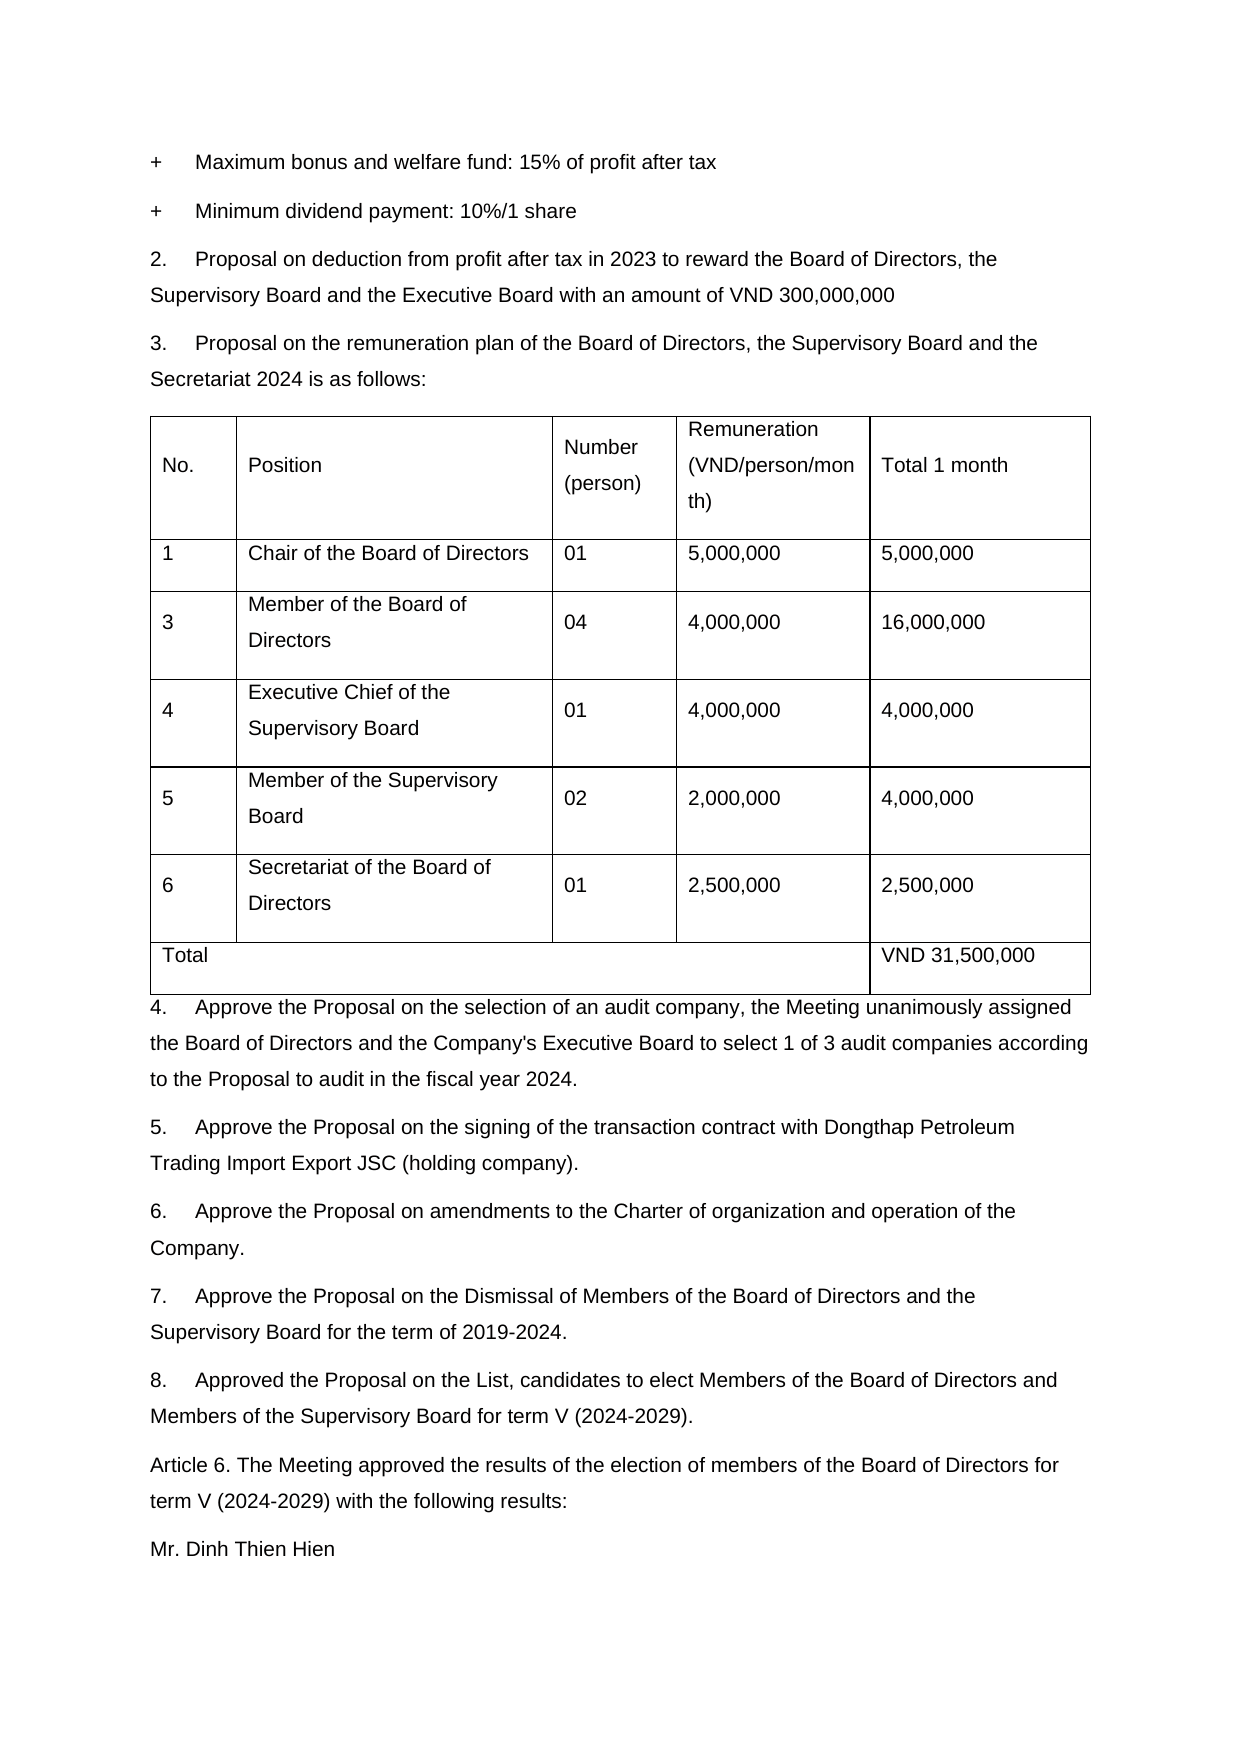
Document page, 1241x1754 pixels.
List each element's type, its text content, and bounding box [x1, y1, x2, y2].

list Approve the Proposal on amendments to the Charter of organization and operation of the Company. [150, 1199, 1090, 1259]
table_header Total 1 month [871, 417, 1090, 539]
table_cell 4,000,000 [677, 592, 869, 679]
table_cell Member of the Board of Directors [237, 592, 552, 679]
table_header Remuneration (VND/person/month) [677, 417, 869, 539]
table_cell 02 [553, 768, 676, 854]
table_cell Total [151, 943, 869, 994]
table_cell 3 [151, 592, 236, 679]
list Approve the Proposal on the selection of an audit company, the Meeting unanimously assigned the Board of Directors and the Company's Executive Board to select 1 of 3 audit companies according to the Proposal to audit in the fiscal year 2024. [150, 995, 1090, 1091]
table_cell 01 [553, 540, 676, 591]
list Approved the Proposal on the List, candidates to elect Members of the Board of Directors and Members of the Supervisory Board for term V (2024-2029). [150, 1368, 1090, 1428]
list Approve the Proposal on the signing of the transaction contract with Dongthap Petroleum Trading Import Export JSC (holding company). [150, 1115, 1090, 1175]
list Proposal on the remuneration plan of the Board of Directors, the Supervisory Board and the Secretariat 2024 is as follows: [150, 331, 1090, 391]
table_cell 4,000,000 [871, 768, 1090, 854]
table_cell 4 [151, 680, 236, 766]
table_cell Secretariat of the Board of Directors [237, 855, 552, 942]
table_cell 2,000,000 [677, 768, 869, 854]
list Minimum dividend payment: 10%/1 share [150, 198, 1090, 222]
table_cell 5,000,000 [677, 540, 869, 591]
table_cell Member of the Supervisory Board [237, 768, 552, 854]
list Proposal on deduction from profit after tax in 2023 to reward the Board of Directors, the Supervisory Board and the Executive Board with an amount of VND 300,000,000 [150, 247, 1090, 307]
table_cell Chair of the Board of Directors [237, 540, 552, 591]
table_cell 5 [151, 768, 236, 854]
table_cell 5,000,000 [871, 540, 1090, 591]
table_header Position [237, 417, 552, 539]
table_cell 01 [553, 680, 676, 766]
table_cell 04 [553, 592, 676, 679]
table_cell 6 [151, 855, 236, 942]
table_cell VND 31,500,000 [871, 943, 1090, 994]
table_cell 1 [151, 540, 236, 591]
table_cell 4,000,000 [677, 680, 869, 766]
text ‎‎Article 6. The Meeting approved the results of the election of members of the Board of Directors for term V (2024-2029) with the following results: [150, 1452, 1090, 1512]
table_cell 2,500,000 [677, 855, 869, 942]
table_cell 2,500,000 [871, 855, 1090, 942]
table_cell 4,000,000 [871, 680, 1090, 766]
table_header No. [151, 417, 236, 539]
table_header Number (person) [553, 417, 676, 539]
list Approve the Proposal on the Dismissal of Members of the Board of Directors and the Supervisory Board for the term of 2019-2024. [150, 1284, 1090, 1344]
table_cell 01 [553, 855, 676, 942]
table_cell 16,000,000 [871, 592, 1090, 679]
list Maximum bonus and welfare fund: 15% of profit after tax [150, 150, 1090, 174]
table_cell Executive Chief of the Supervisory Board [237, 680, 552, 766]
text Mr. Dinh Thien Hien [150, 1537, 1090, 1561]
